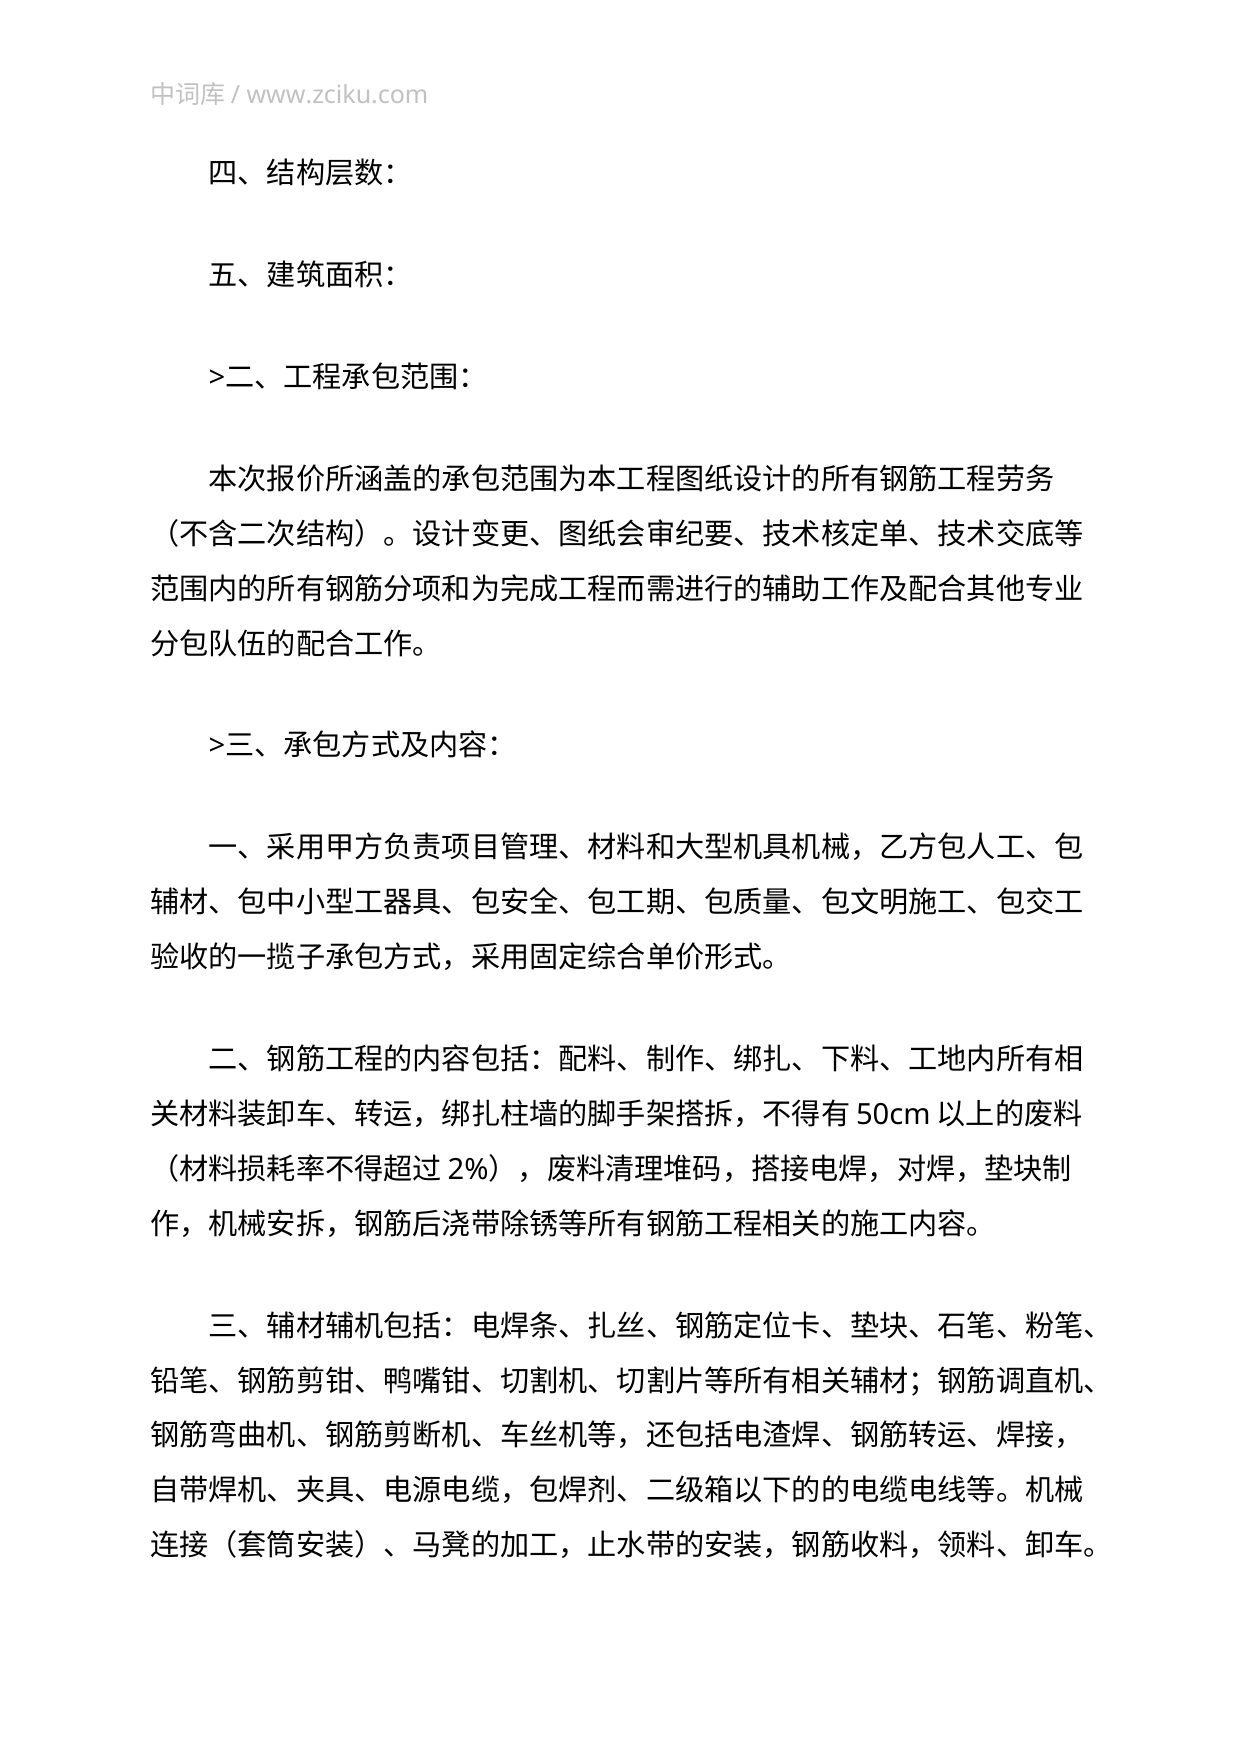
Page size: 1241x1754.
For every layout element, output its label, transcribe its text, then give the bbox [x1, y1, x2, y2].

text 三、辅材辅机包括：电焊条、扎丝、钢筋定位卡、垫块、石笔、粉笔、铅笔、钢筋剪钳、鸭嘴钳、切割机、切割片等所有相关辅材；钢筋调直机、钢筋弯曲机、钢筋剪断机、车丝机等，还包括电渣焊、钢筋转运、焊接，自带焊机、夹具、电源电缆，包焊剂、二级箱以下的的电缆电线等。机械连接（套筒安装）、马凳的加工，止水带的安装，钢筋收料，领料、卸车。 [150, 1302, 1090, 1564]
text 本次报价所涵盖的承包范围为本工程图纸设计的所有钢筋工程劳务（不含二次结构）。设计变更、图纸会审纪要、技术核定单、技术交底等范围内的所有钢筋分项和为完成工程而需进行的辅助工作及配合其他专业分包队伍的配合工作。 [150, 456, 1090, 662]
text 五、建筑面积： [150, 252, 1090, 294]
text >三、承包方式及内容： [150, 722, 1090, 764]
text >二、工程承包范围： [150, 353, 1090, 396]
text 一、采用甲方负责项目管理、材料和大型机具机械，乙方包人工、包辅材、包中小型工器具、包安全、包工期、包质量、包文明施工、包交工验收的一揽子承包方式，采用固定综合单价形式。 [150, 824, 1090, 976]
text 二、钢筋工程的内容包括：配料、制作、绑扎、下料、工地内所有相关材料装卸车、转运，绑扎柱墙的脚手架搭拆，不得有50cm以上的废料（材料损耗率不得超过2%），废料清理堆码，搭接电焊，对焊，垫块制作，机械安拆，钢筋后浇带除锈等所有钢筋工程相关的施工内容。 [150, 1036, 1090, 1243]
text 四、结构层数： [150, 150, 1090, 192]
